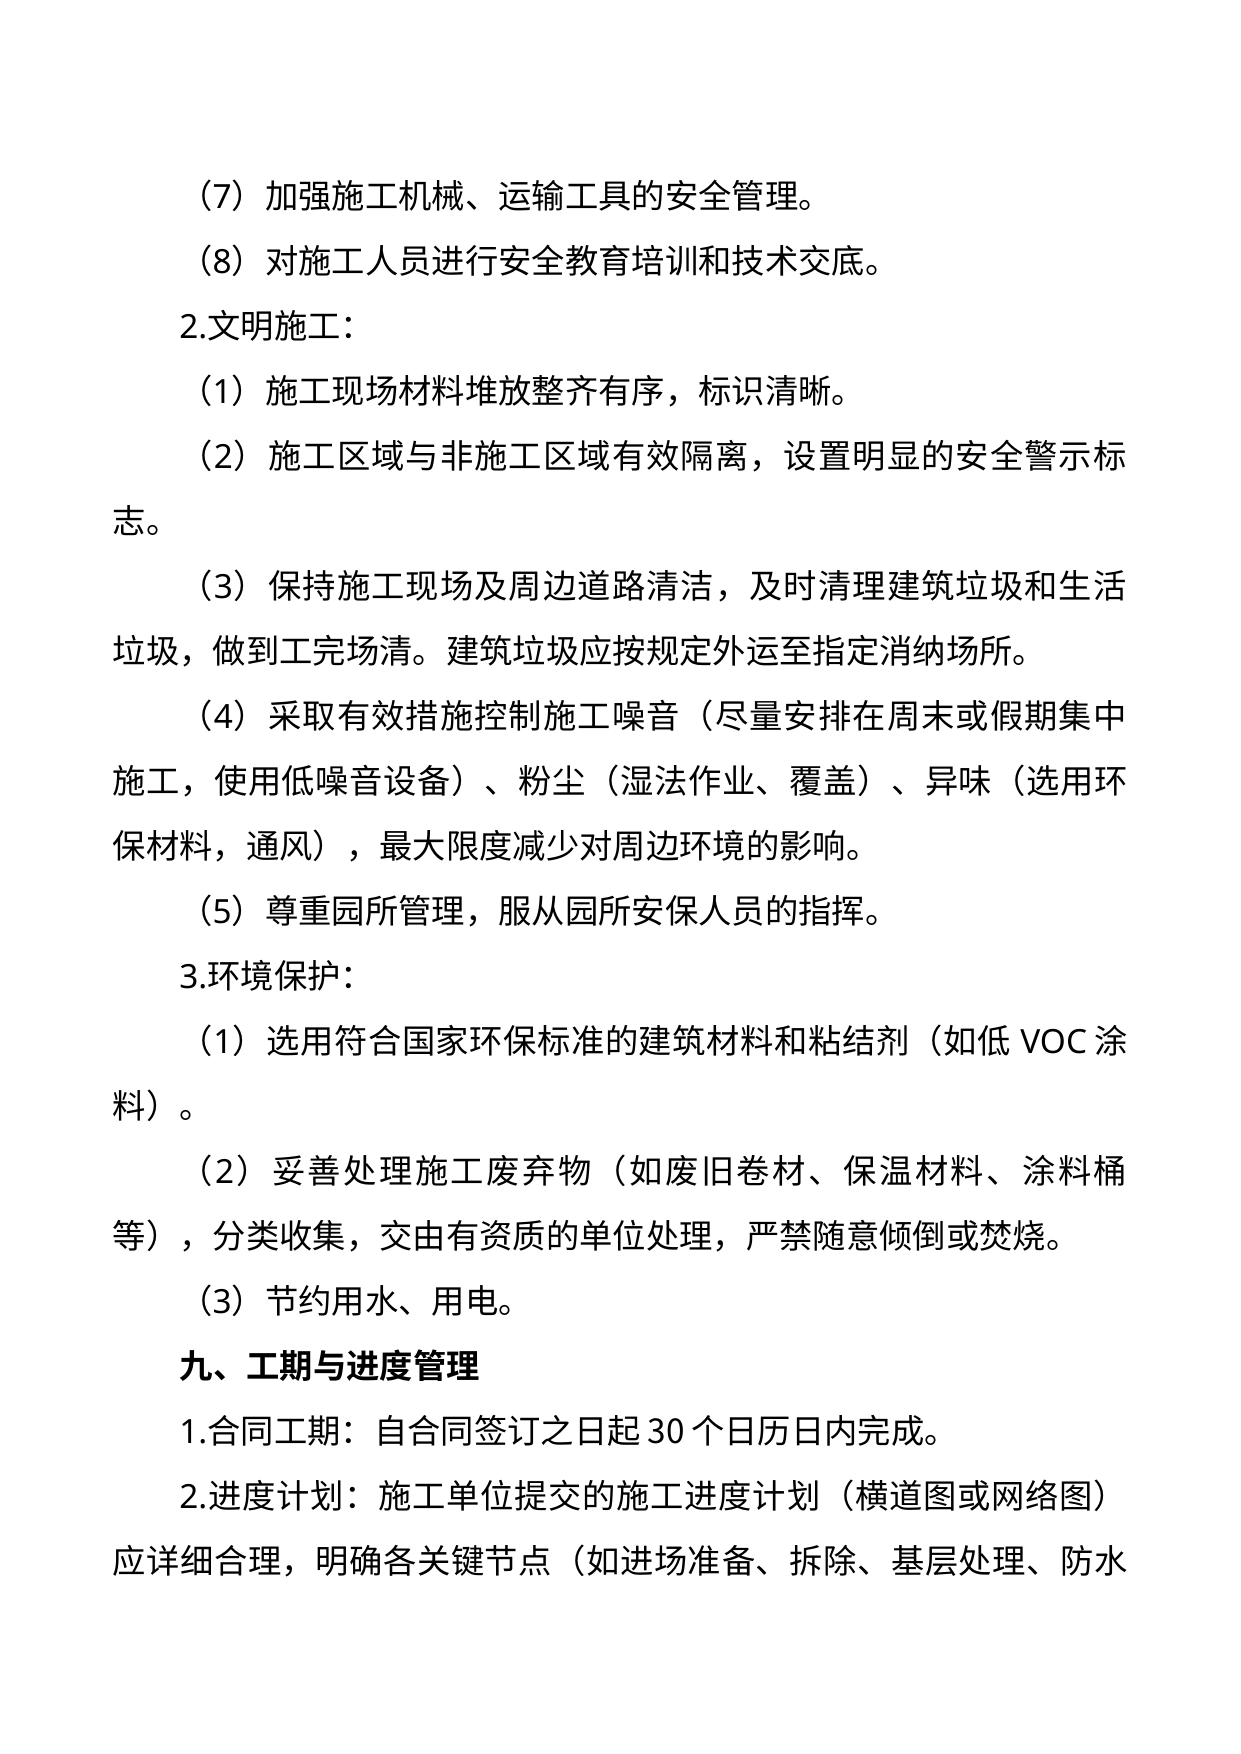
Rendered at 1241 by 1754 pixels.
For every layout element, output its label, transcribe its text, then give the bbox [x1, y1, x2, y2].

text （8）对施工人员进行安全教育培训和技术交底。 [112, 227, 1128, 292]
text 2.文明施工： [112, 292, 1128, 357]
text （7）加强施工机械、运输工具的安全管理。 [112, 162, 1128, 227]
text 九、工期与进度管理 [112, 1332, 1128, 1397]
text 1.合同工期：自合同签订之日起30个日历日内完成。 [112, 1397, 1128, 1462]
text （2）妥善处理施工废弃物（如废旧卷材、保温材料、涂料桶等），分类收集，交由有资质的单位处理，严禁随意倾倒或焚烧。 [112, 1137, 1128, 1267]
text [112, 1462, 1128, 1592]
text （3）保持施工现场及周边道路清洁，及时清理建筑垃圾和生活垃圾，做到工完场清。建筑垃圾应按规定外运至指定消纳场所。 [112, 552, 1128, 682]
text 3.环境保护： [112, 942, 1128, 1007]
text （4）采取有效措施控制施工噪音（尽量安排在周末或假期集中施工，使用低噪音设备）、粉尘（湿法作业、覆盖）、异味（选用环保材料，通风），最大限度减少对周边环境的影响。 [112, 682, 1128, 877]
text （1）选用符合国家环保标准的建筑材料和粘结剂（如低VOC涂料）。 [112, 1007, 1128, 1137]
text （5）尊重园所管理，服从园所安保人员的指挥。 [112, 877, 1128, 942]
text （2）施工区域与非施工区域有效隔离，设置明显的安全警示标志。 [112, 422, 1128, 552]
text （1）施工现场材料堆放整齐有序，标识清晰。 [112, 357, 1128, 422]
text （3）节约用水、用电。 [112, 1267, 1128, 1332]
